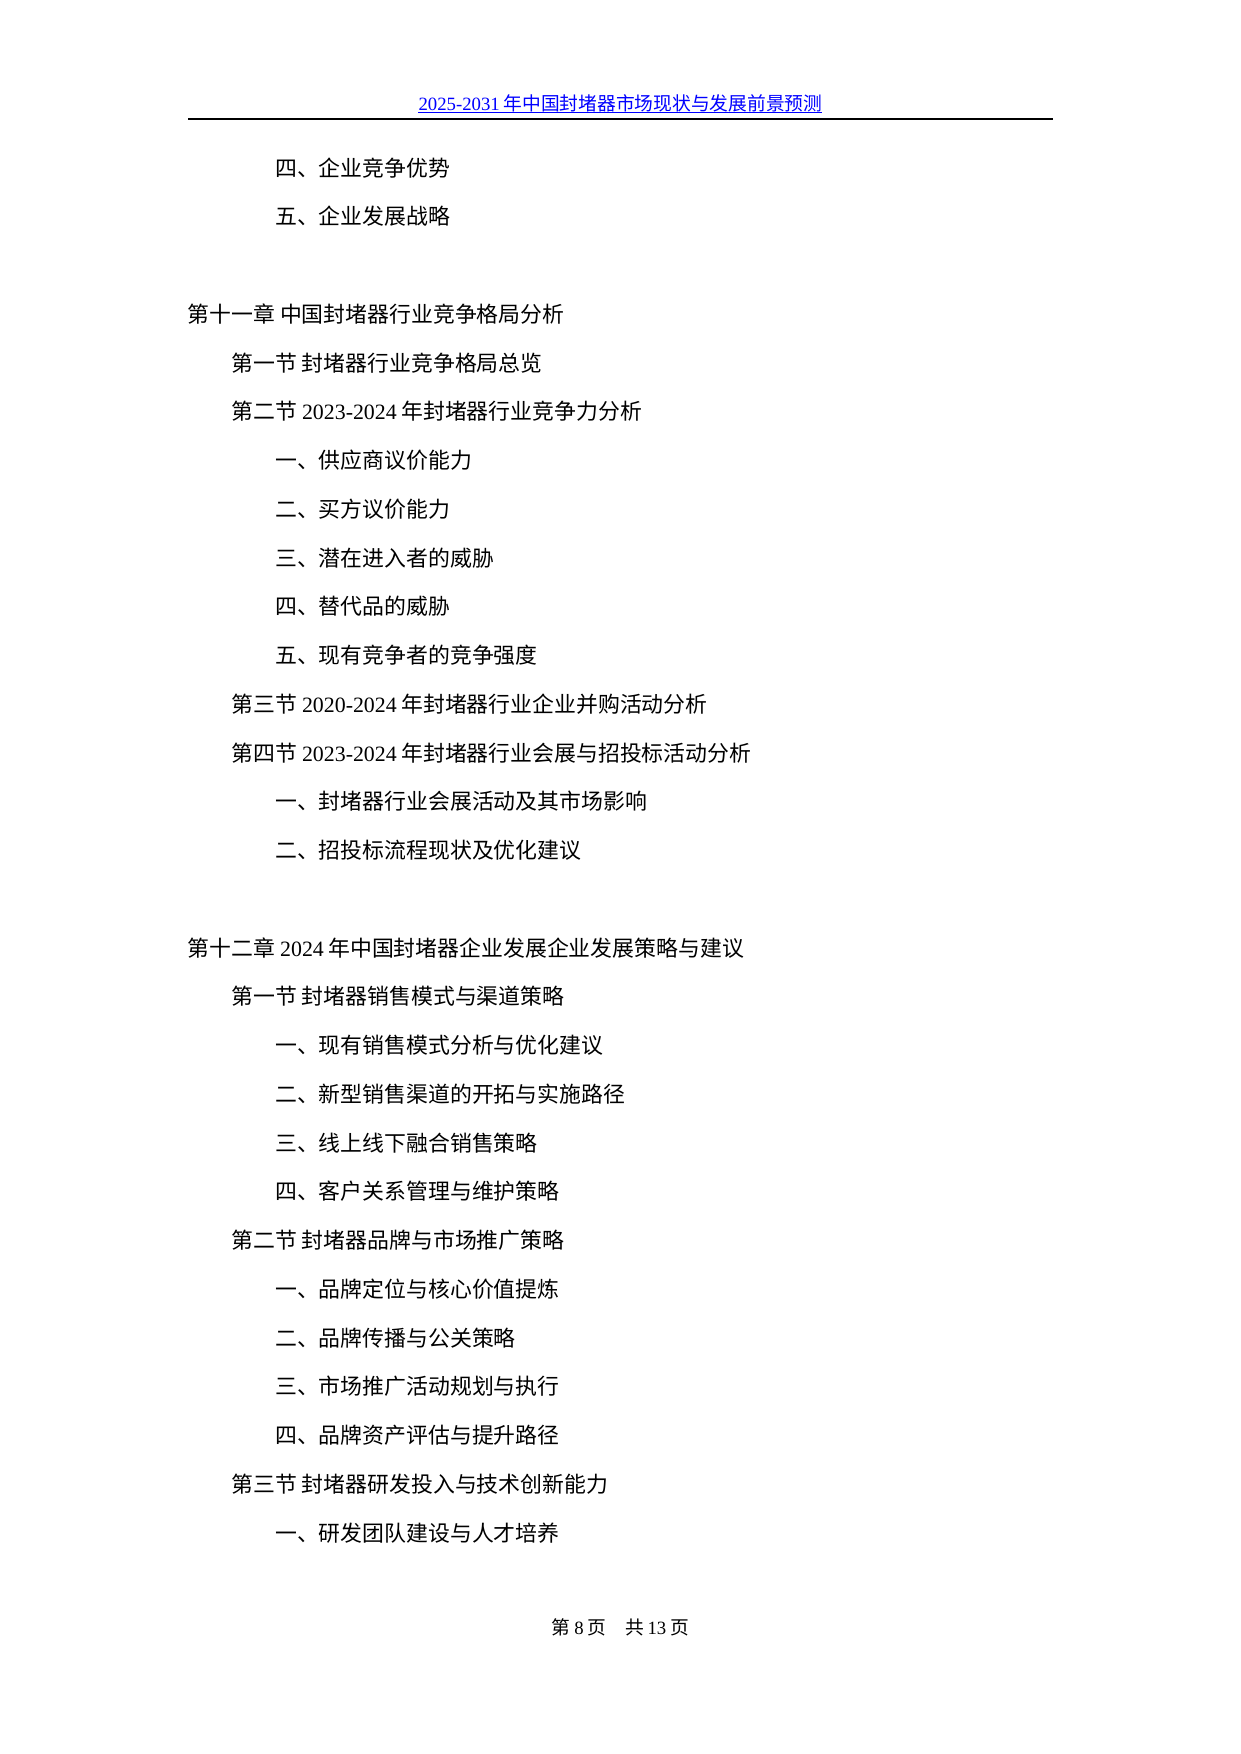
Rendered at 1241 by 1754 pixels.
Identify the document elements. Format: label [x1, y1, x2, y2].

text [187, 150, 1053, 1548]
